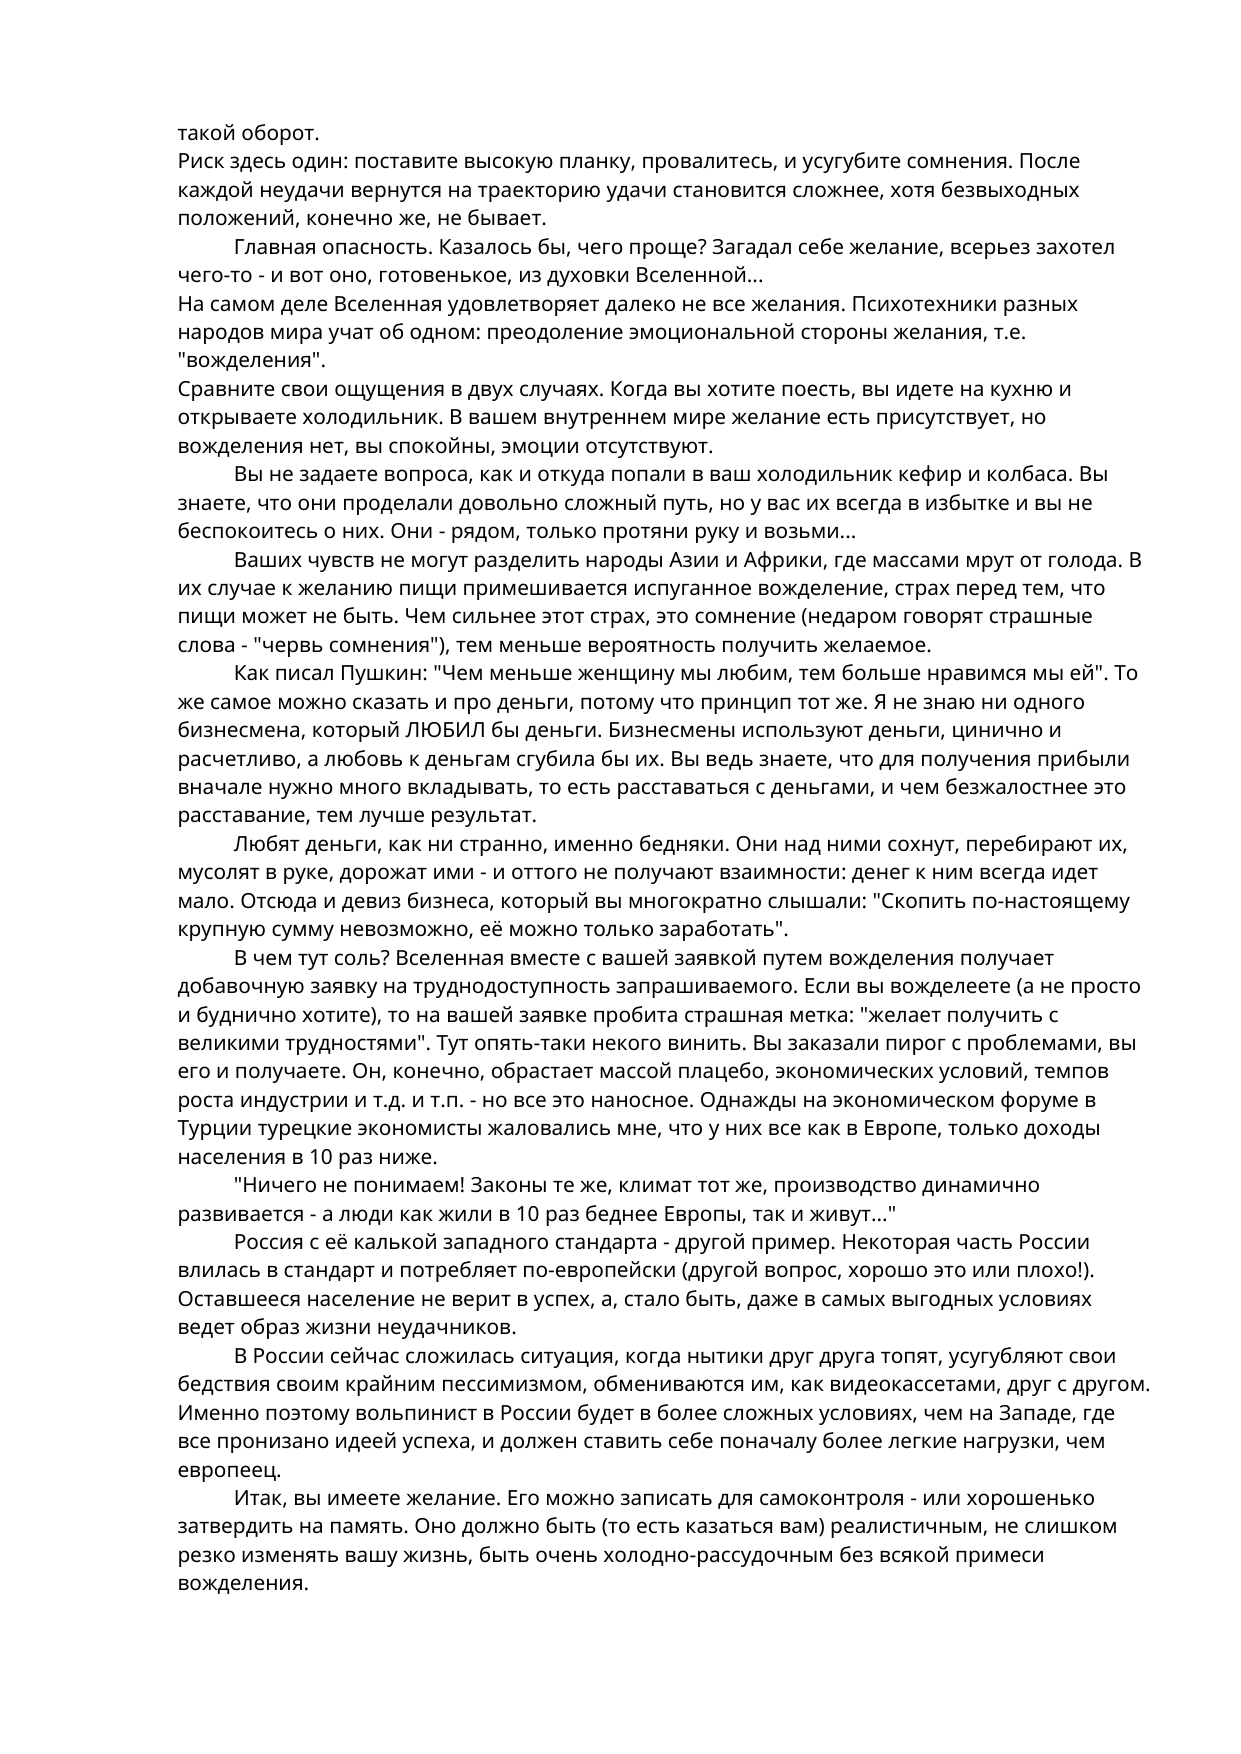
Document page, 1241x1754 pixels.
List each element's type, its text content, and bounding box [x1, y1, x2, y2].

text Как писал Пушкин: "Чем меньше женщину мы любим, тем больше нравимся мы ей". То же самое можно сказать и про деньги, потому что принцип тот же. Я не знаю ни одного бизнесмена, который ЛЮБИЛ бы деньги. Бизнесмены используют деньги, цинично и расчетливо, а любовь к деньгам сгубила бы их. Вы ведь знаете, что для получения прибыли вначале нужно много вкладывать, то есть расставаться с деньгами, и чем безжалостнее это расставание, тем лучше результат. [177, 658, 1152, 829]
text Ваших чувств не могут разделить народы Азии и Африки, где массами мрут от голода. В их случае к желанию пищи примешивается испуганное вожделение, страх перед тем, что пищи может не быть. Чем сильнее этот страх, это сомнение (недаром говорят страшные слова - "червь сомнения"), тем меньше вероятность получить желаемое. [177, 545, 1152, 658]
text Россия с её калькой западного стандарта - другой пример. Некоторая часть России влилась в стандарт и потребляет по-европейски (другой вопрос, хорошо это или плохо!). Оставшееся население не верит в успех, а, стало быть, даже в самых выгодных условиях ведет образ жизни неудачников. [177, 1227, 1152, 1341]
text Главная опасность. Казалось бы, чего проще? Загадал себе желание, всерьез захотел чего-то - и вот оно, готовенькое, из духовки Вселенной... На самом деле Вселенная удовлетворяет далеко не все желания. Психотехники разных народов мира учат об одном: преодоление эмоциональной стороны желания, т.е. "вожделения". Сравните свои ощущения в двух случаях. Когда вы хотите поесть, вы идете на кухню и открываете холодильник. В вашем внутреннем мире желание есть присутствует, но вожделения нет, вы спокойны, эмоции отсутствуют. [177, 232, 1152, 459]
text Итак, вы имеете желание. Его можно записать для самоконтроля - или хорошенько затвердить на память. Оно должно быть (то есть казаться вам) реалистичным, не слишком резко изменять вашу жизнь, быть очень холодно-рассудочным без всякой примеси вожделения. [177, 1483, 1152, 1597]
text Вы не задаете вопроса, как и откуда попали в ваш холодильник кефир и колбаса. Вы знаете, что они проделали довольно сложный путь, но у вас их всегда в избытке и вы не беспокоитесь о них. Они - рядом, только протяни руку и возьми... [177, 459, 1152, 545]
text В России сейчас сложилась ситуация, когда нытики друг друга топят, усугубляют свои бедствия своим крайним пессимизмом, обмениваются им, как видеокассетами, друг с другом. Именно поэтому вольпинист в России будет в более сложных условиях, чем на Западе, где все пронизано идеей успеха, и должен ставить себе поначалу более легкие нагрузки, чем европеец. [177, 1341, 1152, 1483]
text Любят деньги, как ни странно, именно бедняки. Они над ними сохнут, перебирают их, мусолят в руке, дорожат ими - и оттого не получают взаимности: денег к ним всегда идет мало. Отсюда и девиз бизнеса, который вы многократно слышали: "Скопить по-настоящему крупную сумму невозможно, её можно только заработать". [177, 829, 1152, 943]
text "Ничего не понимаем! Законы те же, климат тот же, производство динамично развивается - а люди как жили в 10 раз беднее Европы, так и живут..." [177, 1170, 1152, 1227]
text В чем тут соль? Вселенная вместе с вашей заявкой путем вожделения получает добавочную заявку на труднодоступность запрашиваемого. Если вы вожделеете (а не просто и буднично хотите), то на вашей заявке пробита страшная метка: "желает получить с великими трудностями". Тут опять-таки некого винить. Вы заказали пирог с проблемами, вы его и получаете. Он, конечно, обрастает массой плацебо, экономических условий, темпов роста индустрии и т.д. и т.п. - но все это наносное. Однажды на экономическом форуме в Турции турецкие экономисты жаловались мне, что у них все как в Европе, только доходы населения в 10 раз ниже. [177, 943, 1152, 1170]
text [177, 118, 1152, 232]
